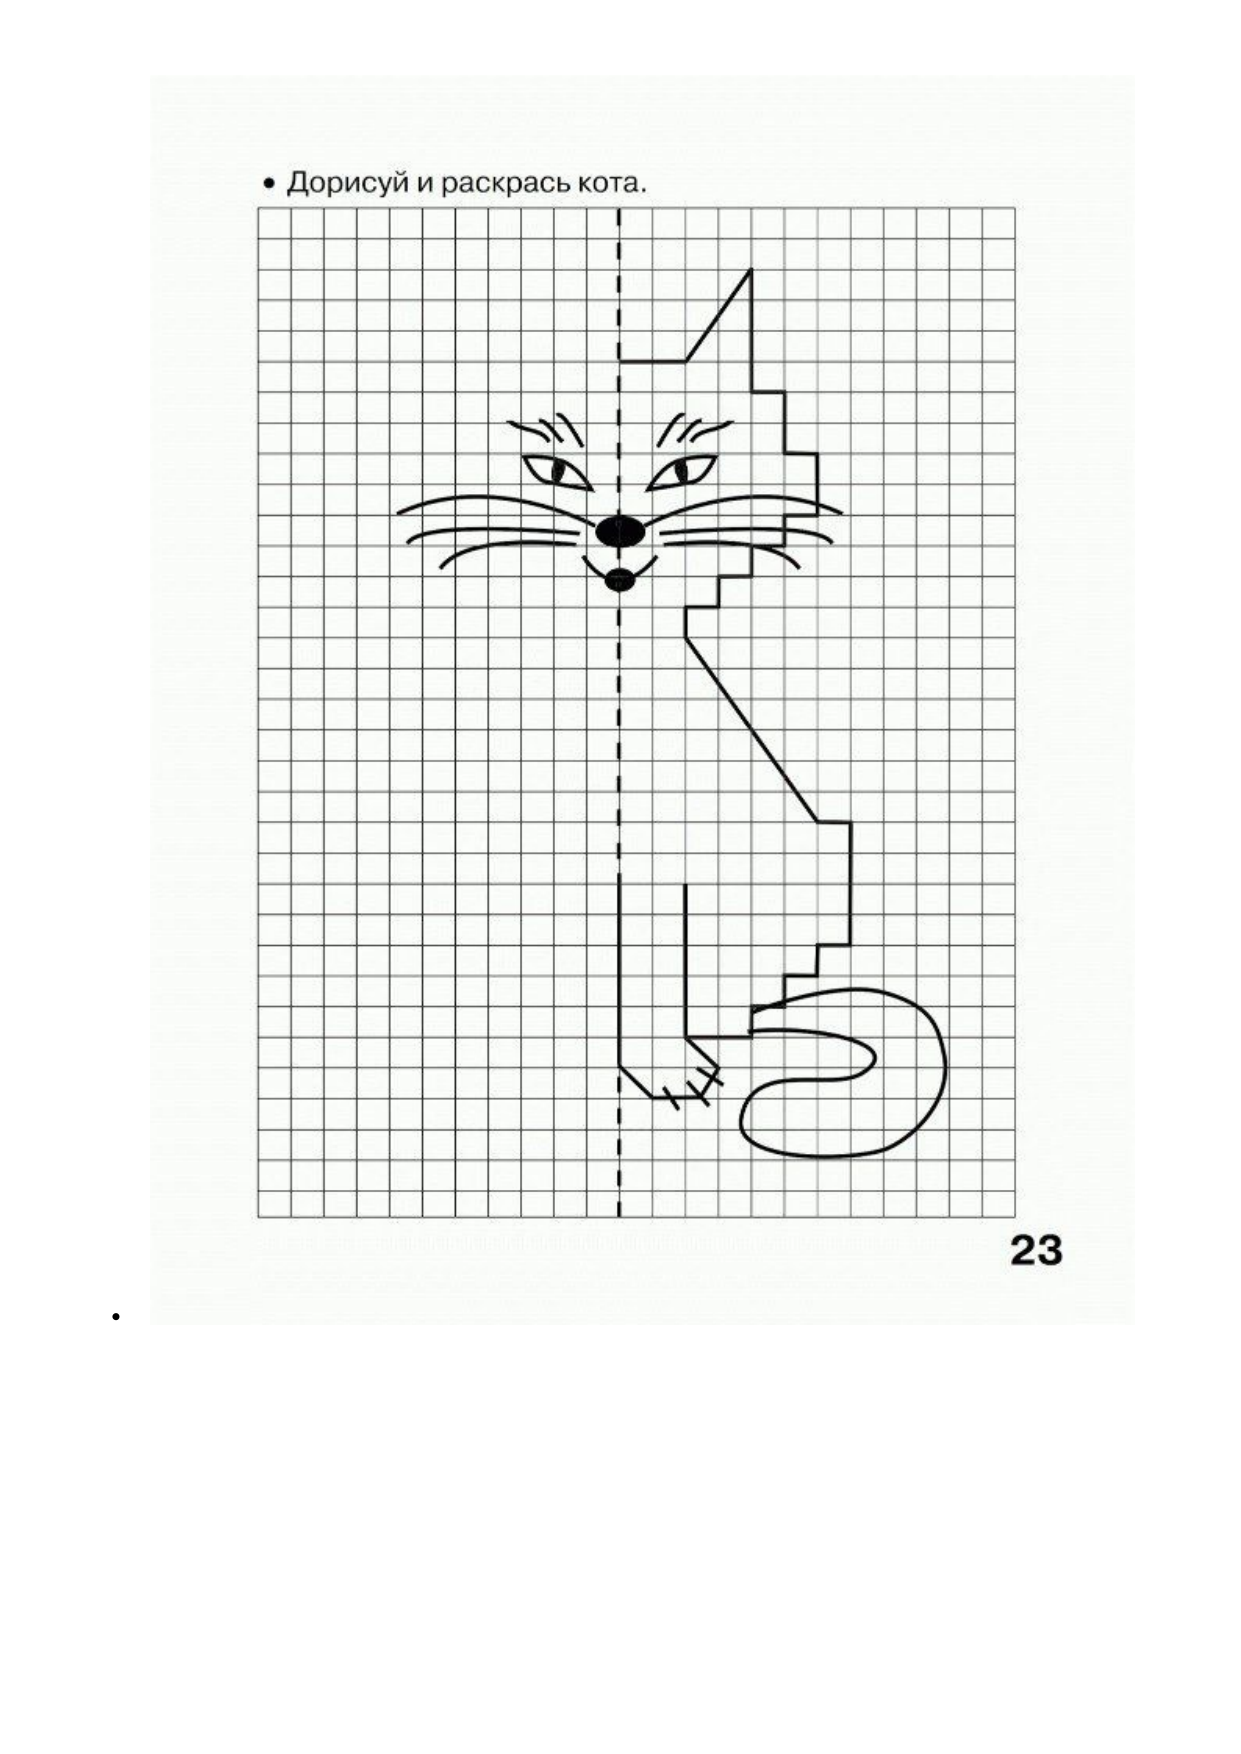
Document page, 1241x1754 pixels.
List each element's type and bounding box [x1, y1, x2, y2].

picture [150, 75, 1135, 1325]
